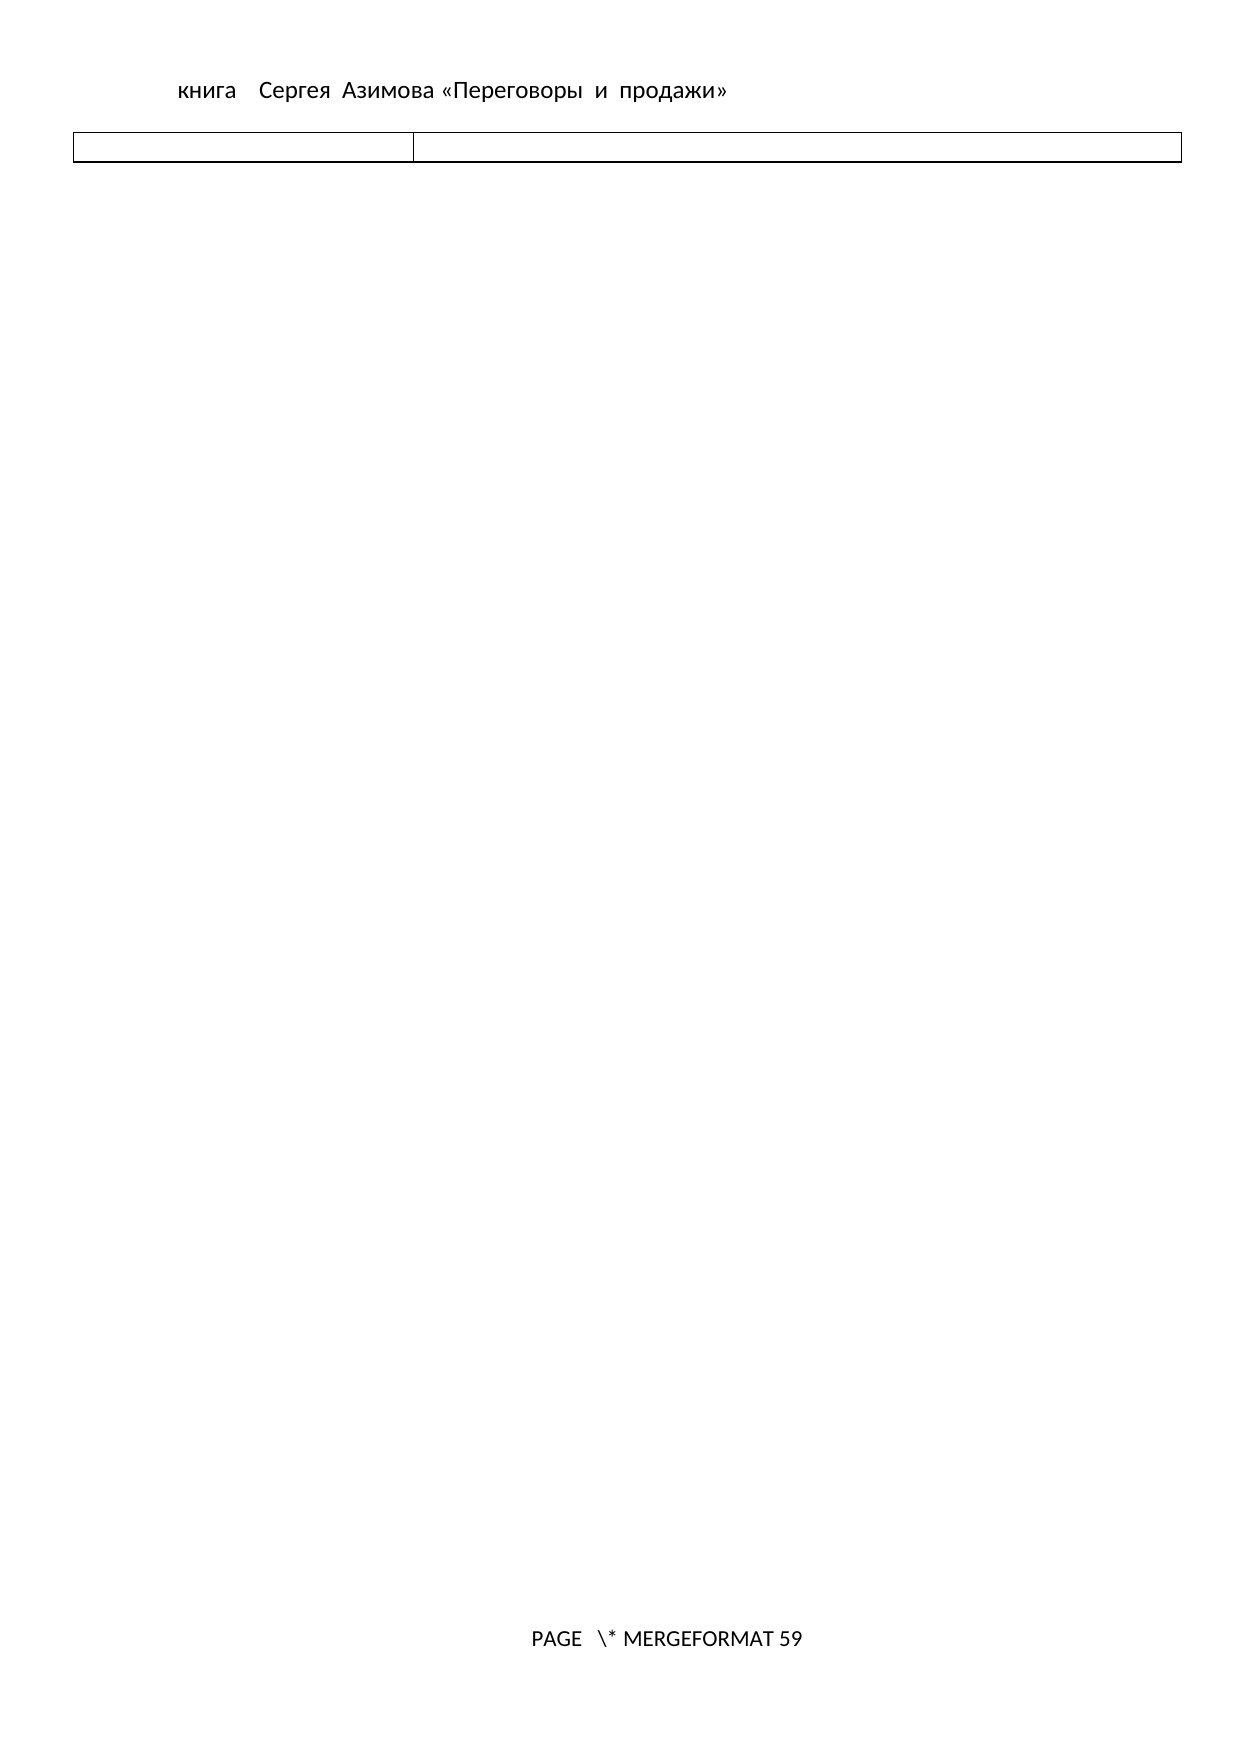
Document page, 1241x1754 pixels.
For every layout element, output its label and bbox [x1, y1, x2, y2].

table_cell [414, 133, 1181, 161]
table_cell [74, 133, 413, 161]
